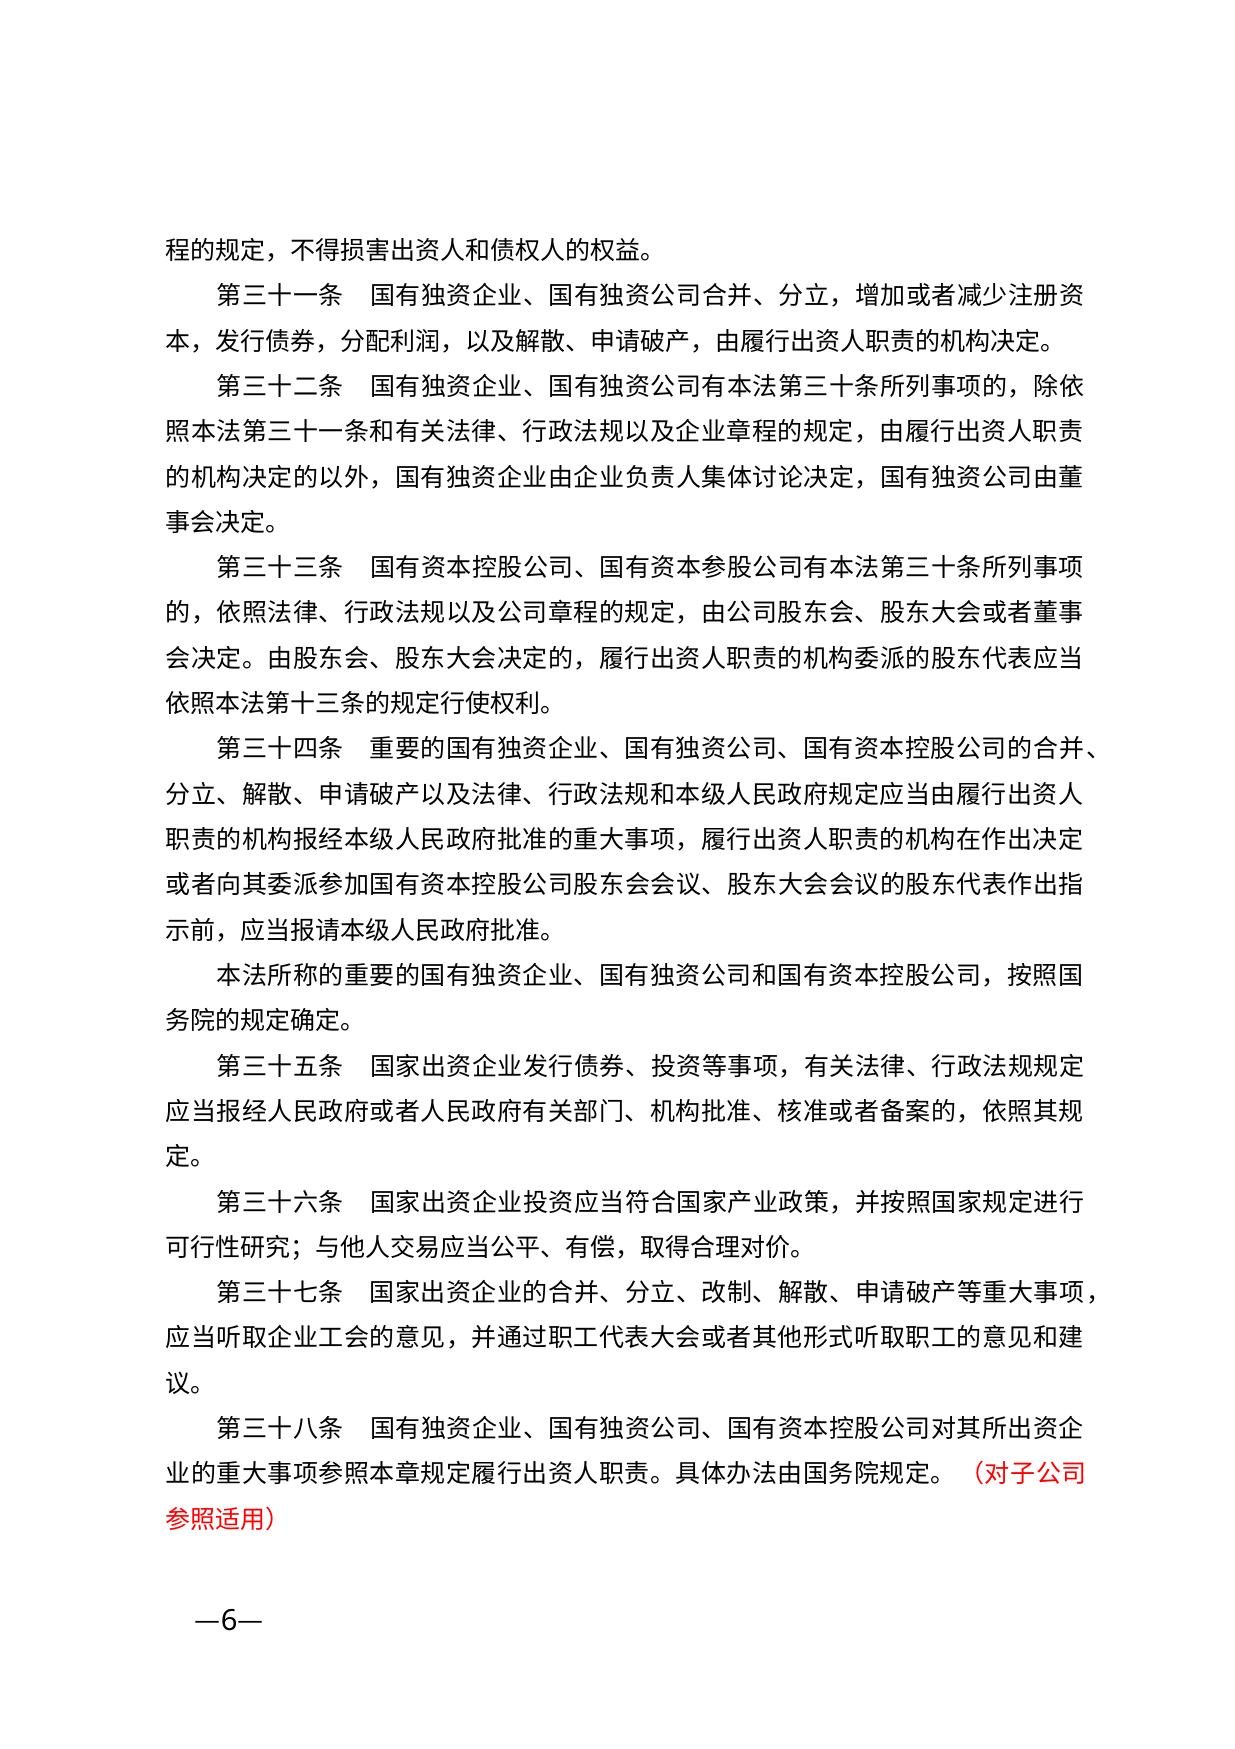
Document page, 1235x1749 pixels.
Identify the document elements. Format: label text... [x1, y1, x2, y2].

text 第三十二条 国有独资企业、国有独资公司有本法第三十条所列事项的，除依照本法第三十一条和有关法律、行政法规以及企业章程的规定，由履行出资人职责的机构决定的以外，国有独资企业由企业负责人集体讨论决定，国有独资公司由董事会决定。 [165, 362, 1087, 543]
text 第三十七条 国家出资企业的合并、分立、改制、解散、申请破产等重大事项，应当听取企业工会的意见，并通过职工代表大会或者其他形式听取职工的意见和建议。 [165, 1268, 1087, 1404]
text 第三十三条 国有资本控股公司、国有资本参股公司有本法第三十条所列事项的，依照法律、行政法规以及公司章程的规定，由公司股东会、股东大会或者董事会决定。由股东会、股东大会决定的，履行出资人职责的机构委派的股东代表应当依照本法第十三条的规定行使权利。 [165, 543, 1087, 724]
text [165, 226, 1087, 271]
text 第三十一条 国有独资企业、国有独资公司合并、分立，增加或者减少注册资本，发行债券，分配利润，以及解散、申请破产，由履行出资人职责的机构决定。 [165, 271, 1087, 362]
text 第三十四条 重要的国有独资企业、国有独资公司、国有资本控股公司的合并、分立、解散、申请破产以及法律、行政法规和本级人民政府规定应当由履行出资人职责的机构报经本级人民政府批准的重大事项，履行出资人职责的机构在作出决定或者向其委派参加国有资本控股公司股东会会议、股东大会会议的股东代表作出指示前，应当报请本级人民政府批准。 [165, 724, 1087, 951]
text 第三十八条 国有独资企业、国有独资公司、国有资本控股公司对其所出资企业的重大事项参照本章规定履行出资人职责。具体办法由国务院规定。（对子公司参照适用） [165, 1404, 1087, 1540]
text 第三十五条 国家出资企业发行债券、投资等事项，有关法律、行政法规规定应当报经人民政府或者人民政府有关部门、机构批准、核准或者备案的，依照其规定。 [165, 1042, 1087, 1177]
text 第三十六条 国家出资企业投资应当符合国家产业政策，并按照国家规定进行可行性研究；与他人交易应当公平、有偿，取得合理对价。 [165, 1177, 1087, 1268]
text 本法所称的重要的国有独资企业、国有独资公司和国有资本控股公司，按照国务院的规定确定。 [165, 951, 1087, 1042]
